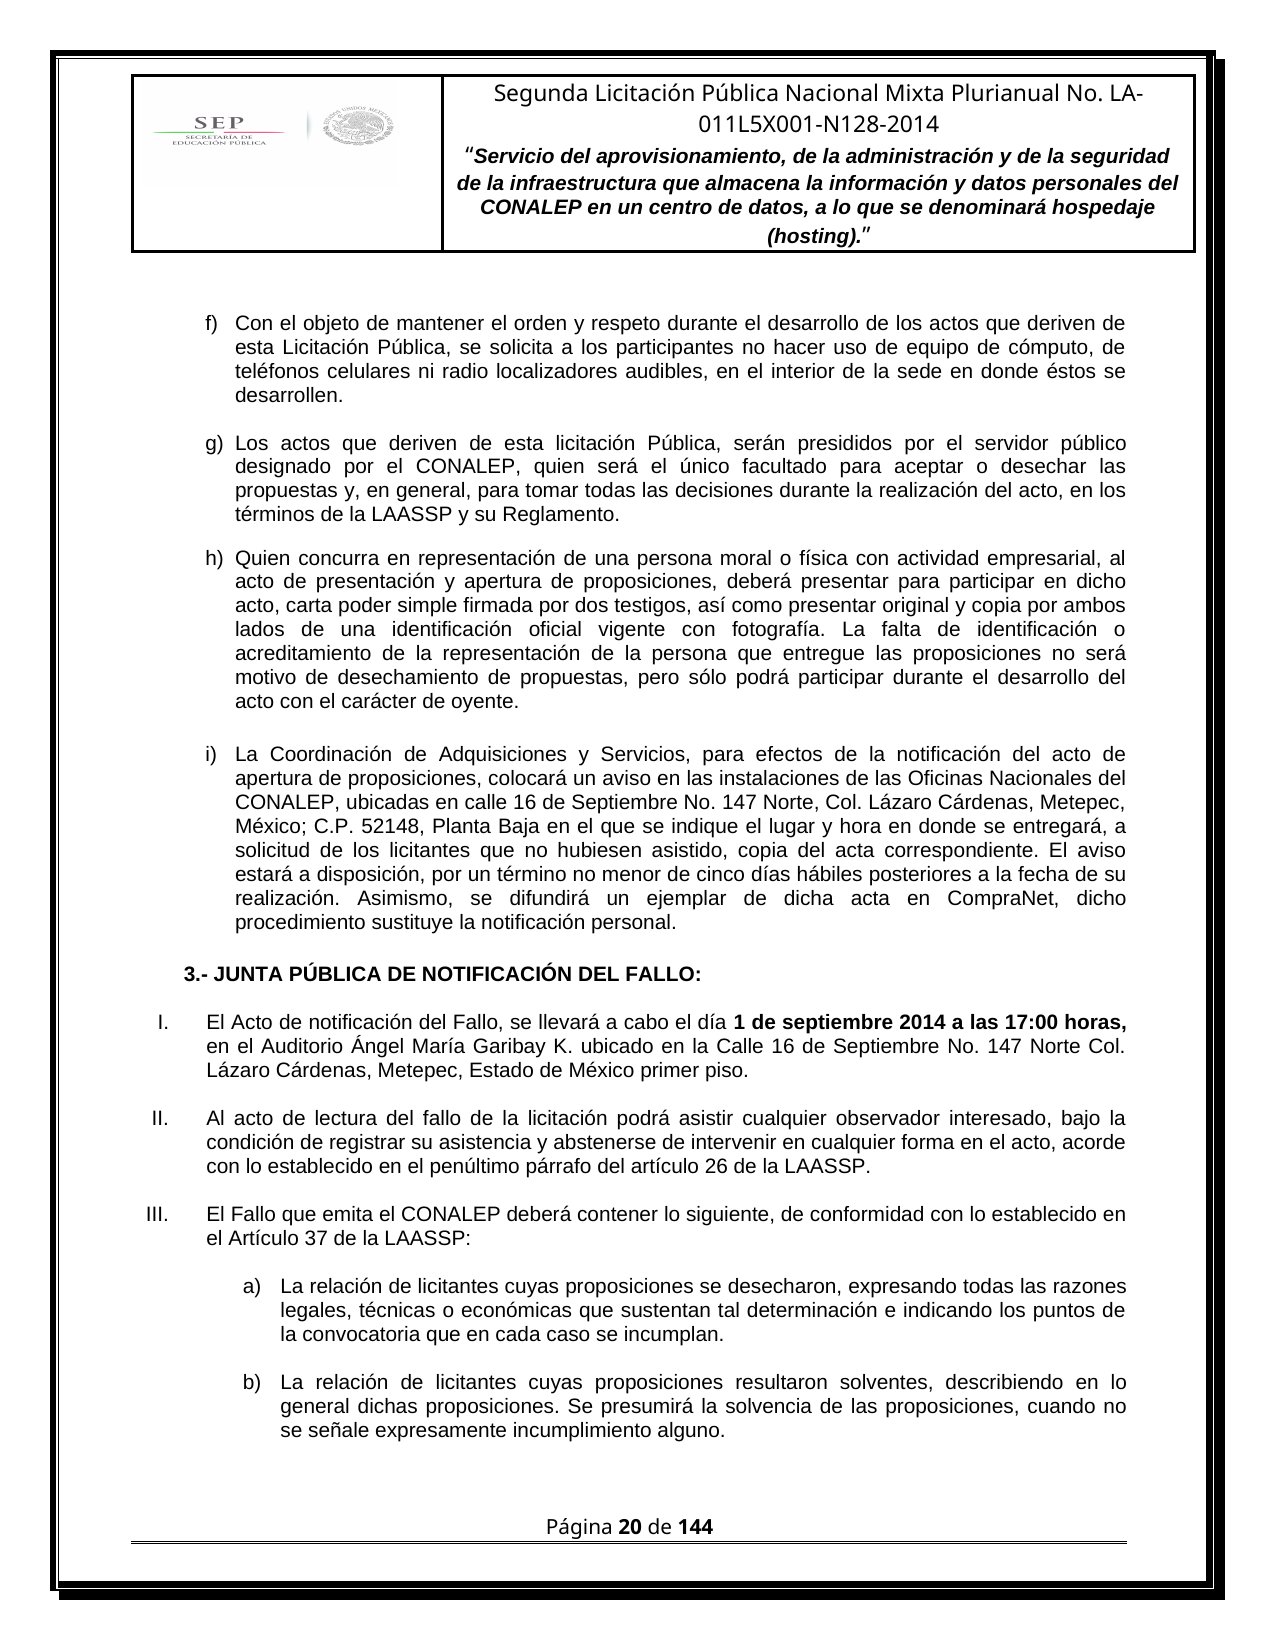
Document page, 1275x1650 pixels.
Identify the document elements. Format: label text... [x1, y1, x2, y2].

list Quien concurra en representación de una persona moral o física con actividad empresarial, al acto de presentación y apertura de proposiciones, deberá presentar para participar en dicho acto, carta poder simple firmada por dos testigos, así como presentar original y copia por ambos lados de una identificación oficial vigente con fotografía. La falta de identificación o acreditamiento de la representación de la persona que entregue las proposiciones no será motivo de desechamiento de propuestas, pero sólo podrá participar durante el desarrollo del acto con el carácter de oyente. [205, 545, 1127, 713]
list La Coordinación de Adquisiciones y Servicios, para efectos de la notificación del acto de apertura de proposiciones, colocará un aviso en las instalaciones de las Oficinas Nacionales del CONALEP, ubicadas en calle 16 de Septiembre No. 147 Norte, Col. Lázaro Cárdenas, Metepec, México; C.P. 52148, Planta Baja en el que se indique el lugar y hora en donde se entregará, a solicitud de los licitantes que no hubiesen asistido, copia del acta correspondiente. El aviso estará a disposición, por un término no menor de cinco días hábiles posteriores a la fecha de su realización. Asimismo, se difundirá un ejemplar de dicha acta en CompraNet, dicho procedimiento sustituye la notificación personal. [205, 742, 1127, 933]
list La relación de licitantes cuyas proposiciones resultaron solventes, describiendo en lo general dichas proposiciones. Se presumirá la solvencia de las proposiciones, cuando no se señale expresamente incumplimiento alguno. [243, 1369, 1127, 1441]
list El Acto de notificación del Fallo, se llevará a cabo el día 1 de septiembre 2014 a las 17:00 horas, en el Auditorio Ángel María Garibay K. ubicado en la Calle 16 de Septiembre No. 147 Norte Col. Lázaro Cárdenas, Metepec, Estado de México primer piso. [169, 1010, 1127, 1082]
list La relación de licitantes cuyas proposiciones se desecharon, expresando todas las razones legales, técnicas o económicas que sustentan tal determinación e indicando los puntos de la convocatoria que en cada caso se incumplan. [243, 1274, 1127, 1346]
picture [143, 78, 400, 187]
list Los actos que deriven de esta licitación Pública, serán presididos por el servidor público designado por el CONALEP, quien será el único facultado para aceptar o desechar las propuestas y, en general, para tomar todas las decisiones durante la realización del acto, en los términos de la LAASSP y su Reglamento. [205, 430, 1127, 526]
list 3.- JUNTA PÚBLICA DE NOTIFICACIÓN DEL FALLO: [183, 962, 1127, 986]
list Al acto de lectura del fallo de la licitación podrá asistir cualquier observador interesado, bajo la condición de registrar su asistencia y abstenerse de intervenir en cualquier forma en el acto, acorde con lo establecido en el penúltimo párrafo del artículo 26 de la LAASSP. [169, 1106, 1127, 1178]
list El Fallo que emita el CONALEP deberá contener lo siguiente, de conformidad con lo establecido en el Artículo 37 de la LAASSP: [169, 1202, 1127, 1250]
list Con el objeto de mantener el orden y respeto durante el desarrollo de los actos que deriven de esta Licitación Pública, se solicita a los participantes no hacer uso de equipo de cómputo, de teléfonos celulares ni radio localizadores audibles, en el interior de la sede en donde éstos se desarrollen. [205, 311, 1127, 406]
